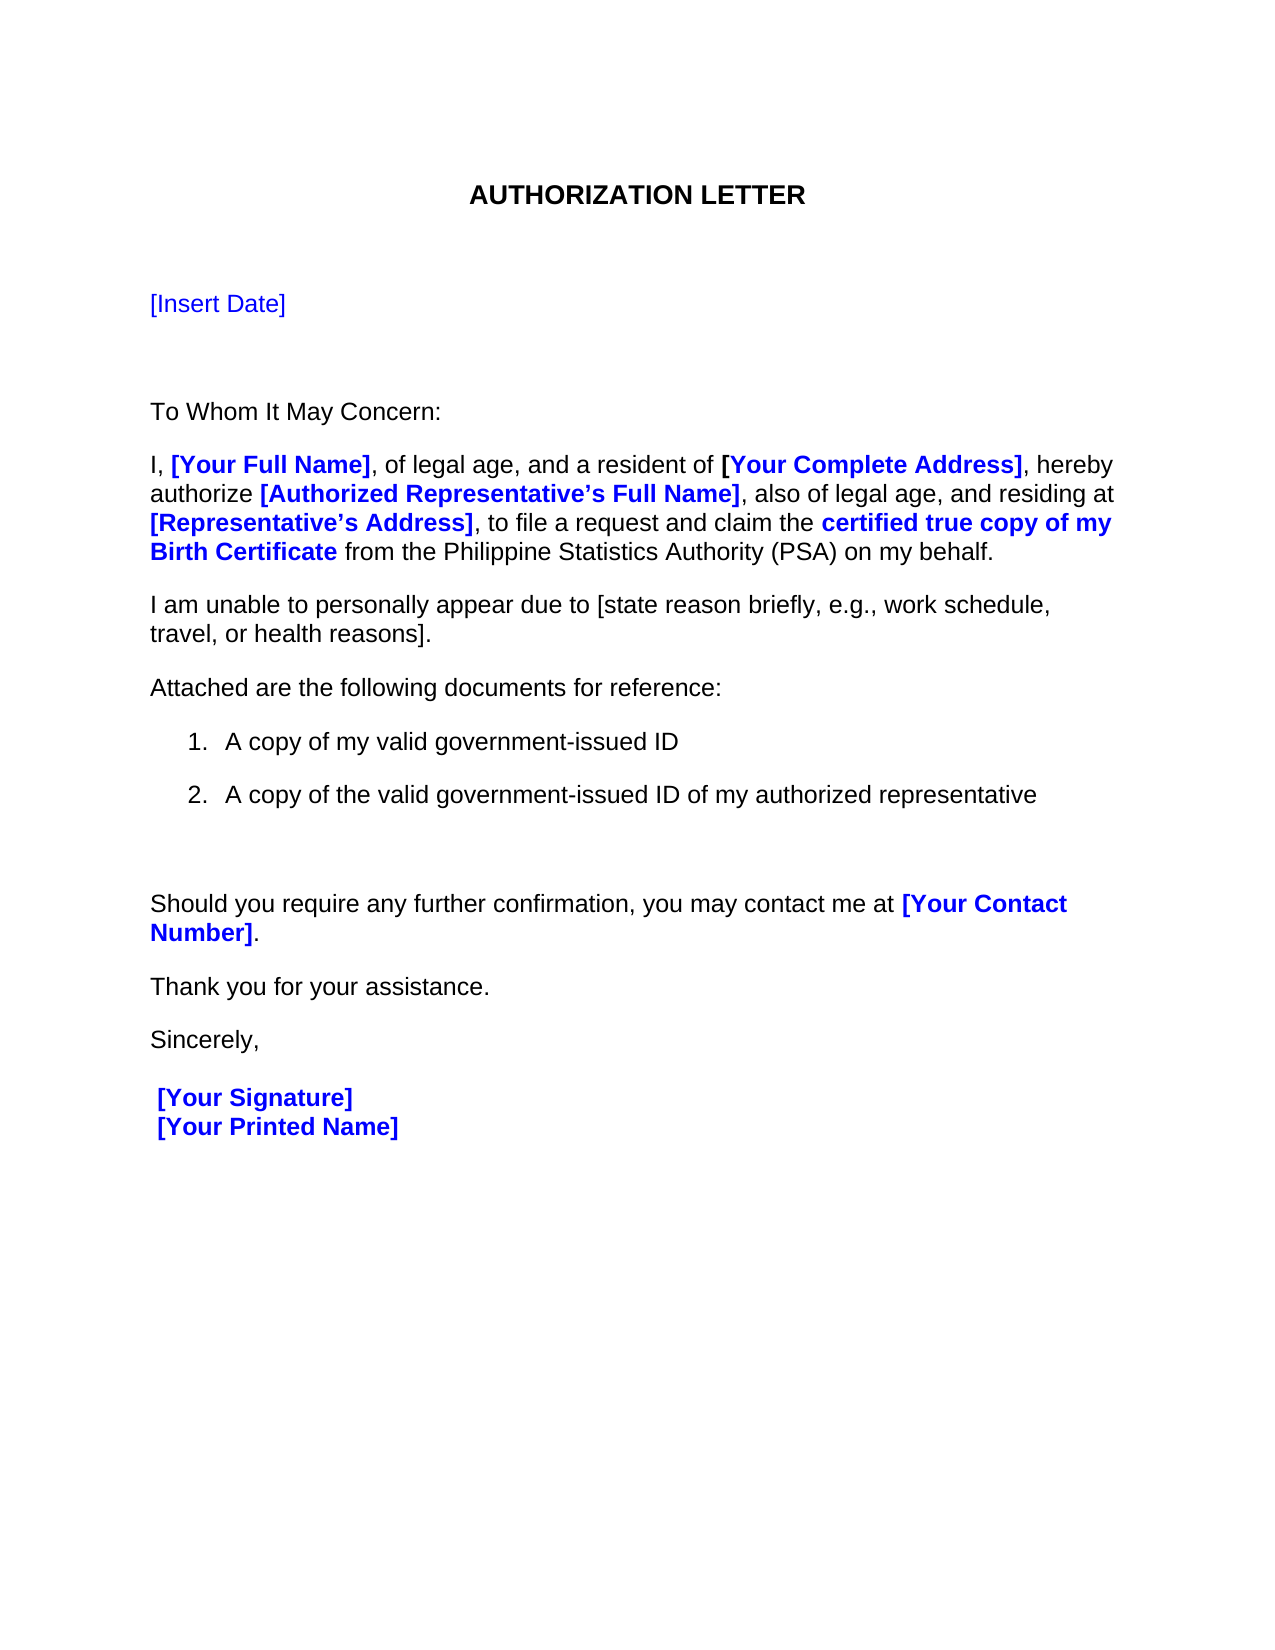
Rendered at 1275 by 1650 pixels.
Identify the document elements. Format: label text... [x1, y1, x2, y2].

text Thank you for your assistance. [150, 972, 1125, 1001]
text Should you require any further confirmation, you may contact me at [Your Contact Number]. [150, 889, 1125, 947]
text Sincerely, [Your Signature] [Your Printed Name] [150, 1026, 1125, 1141]
list A copy of the valid government-issued ID of my authorized representative [187, 780, 1125, 809]
text I, [Your Full Name], of legal age, and a resident of [Your Complete Address], hereby authorize [Authorized Representative’s Full Name], also of legal age, and residing at [Representative’s Address], to file a request and claim the certified true copy of my Birth Certificate from the Philippine Statistics Authority (PSA) on my behalf. [150, 450, 1125, 565]
subtitle AUTHORIZATION LETTER [150, 179, 1125, 210]
text I am unable to personally appear due to [state reason briefly, e.g., work schedule, travel, or health reasons]. [150, 590, 1125, 648]
text To Whom It May Concern: [150, 397, 1125, 425]
text Attached are the following documents for reference: [150, 673, 1125, 702]
text [Insert Date] [150, 289, 1125, 318]
list A copy of my valid government-issued ID [187, 727, 1125, 755]
